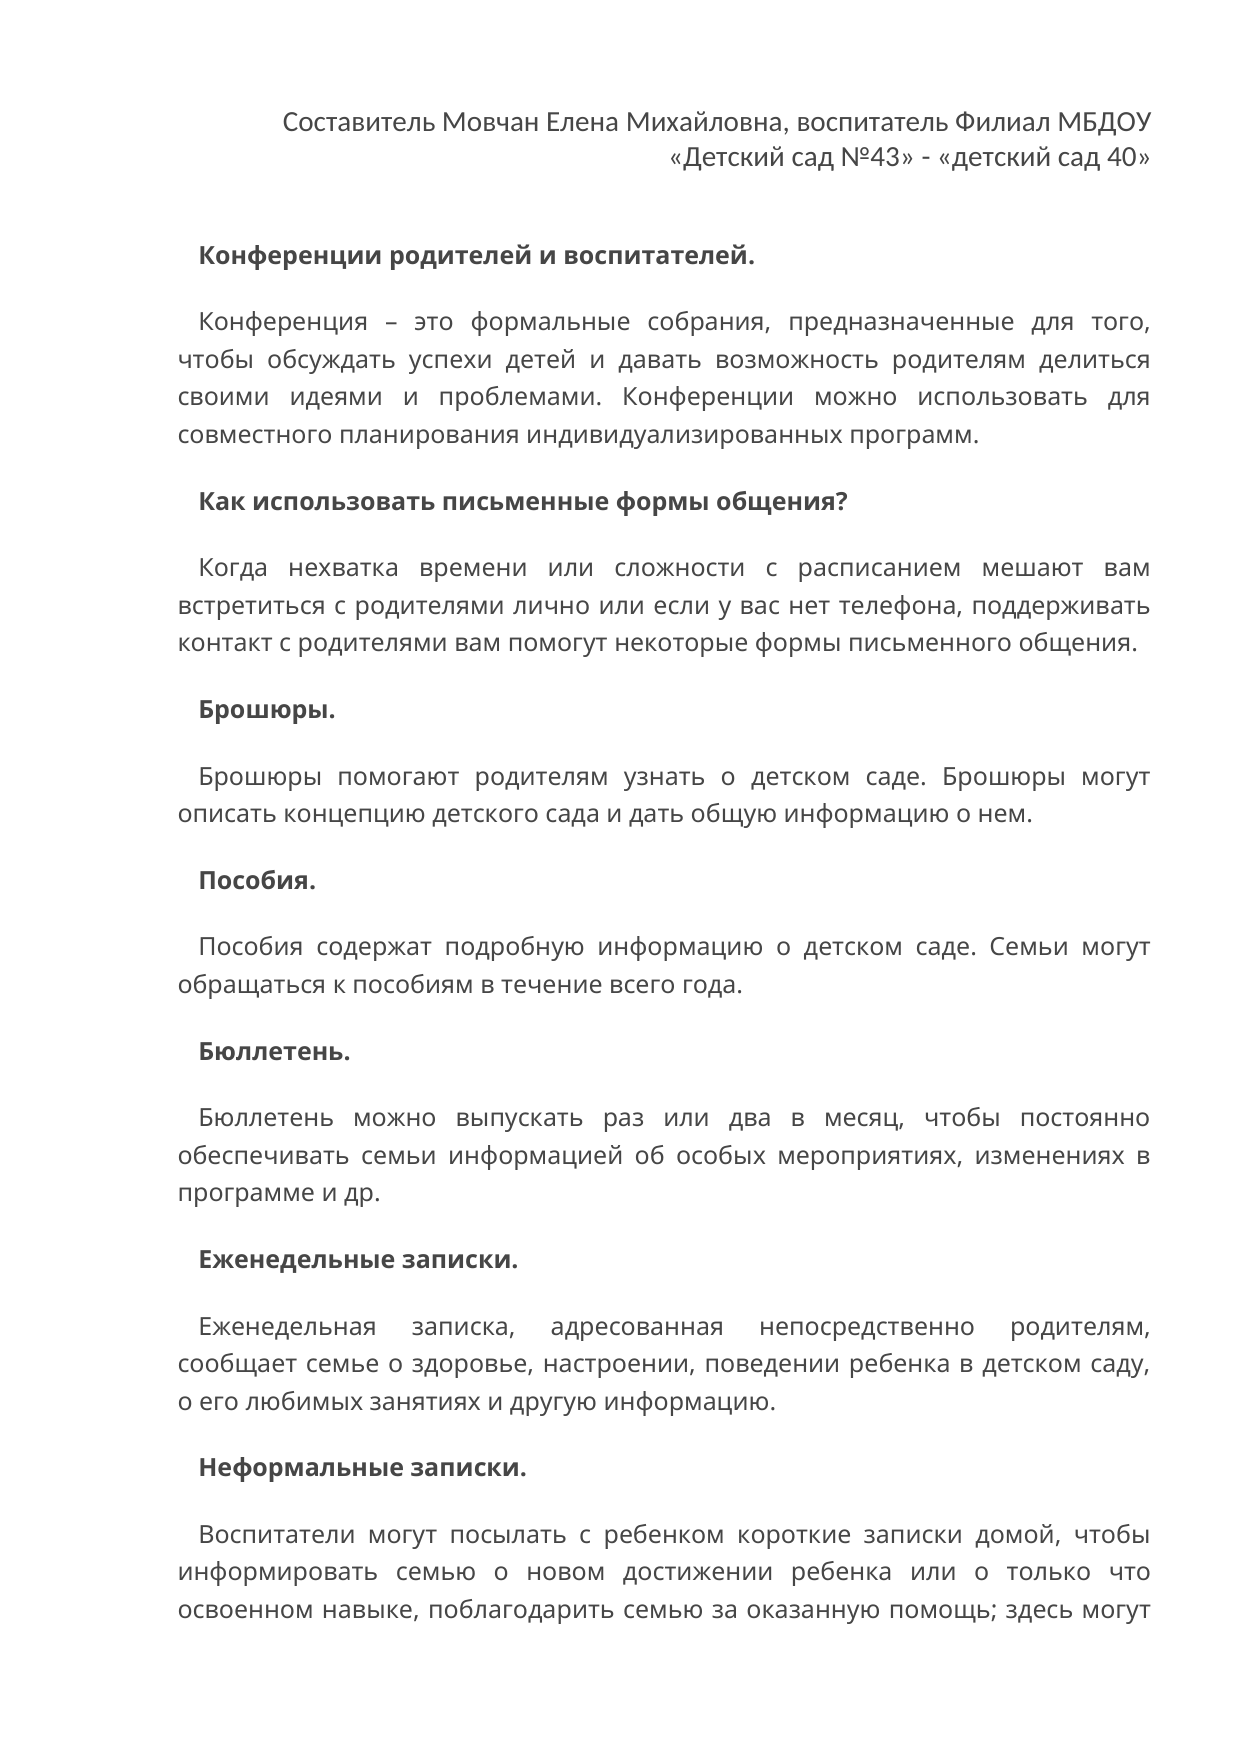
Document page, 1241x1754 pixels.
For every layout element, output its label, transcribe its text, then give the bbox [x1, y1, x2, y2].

text Брошюры. [177, 688, 1152, 726]
text Конференции родителей и воспитателей. [177, 234, 1152, 271]
text Еженедельная записка, адресованная непосредственно родителям, сообщает семье о здоровье, настроении, поведении ребенка в детском саду, о его любимых занятиях и другую информацию. [177, 1305, 1152, 1417]
text Как использовать письменные формы общения? [177, 480, 1152, 517]
text Конференция – это формальные собрания, предназначенные для того, чтобы обсуждать успехи детей и давать возможность родителям делиться своими идеями и проблемами. Конференции можно использовать для совместного планирования индивидуализированных программ. [177, 301, 1152, 451]
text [177, 1513, 1152, 1626]
text Пособия. [177, 859, 1152, 896]
text Брошюры помогают родителям узнать о детском саде. Брошюры могут описать концепцию детского сада и дать общую информацию о нем. [177, 755, 1152, 830]
text Пособия содержат подробную информацию о детском саде. Семьи могут обращаться к пособиям в течение всего года. [177, 926, 1152, 1001]
text Еженедельные записки. [177, 1238, 1152, 1276]
text Неформальные записки. [177, 1446, 1152, 1484]
text Бюллетень можно выпускать раз или два в месяц, чтобы постоянно обеспечивать семьи информацией об особых мероприятиях, изменениях в программе и др. [177, 1096, 1152, 1209]
text Бюллетень. [177, 1030, 1152, 1067]
text Когда нехватка времени или сложности с расписанием мешают вам встретиться с родителями лично или если у вас нет телефона, поддерживать контакт с родителями вам помогут некоторые формы письменного общения. [177, 546, 1152, 659]
